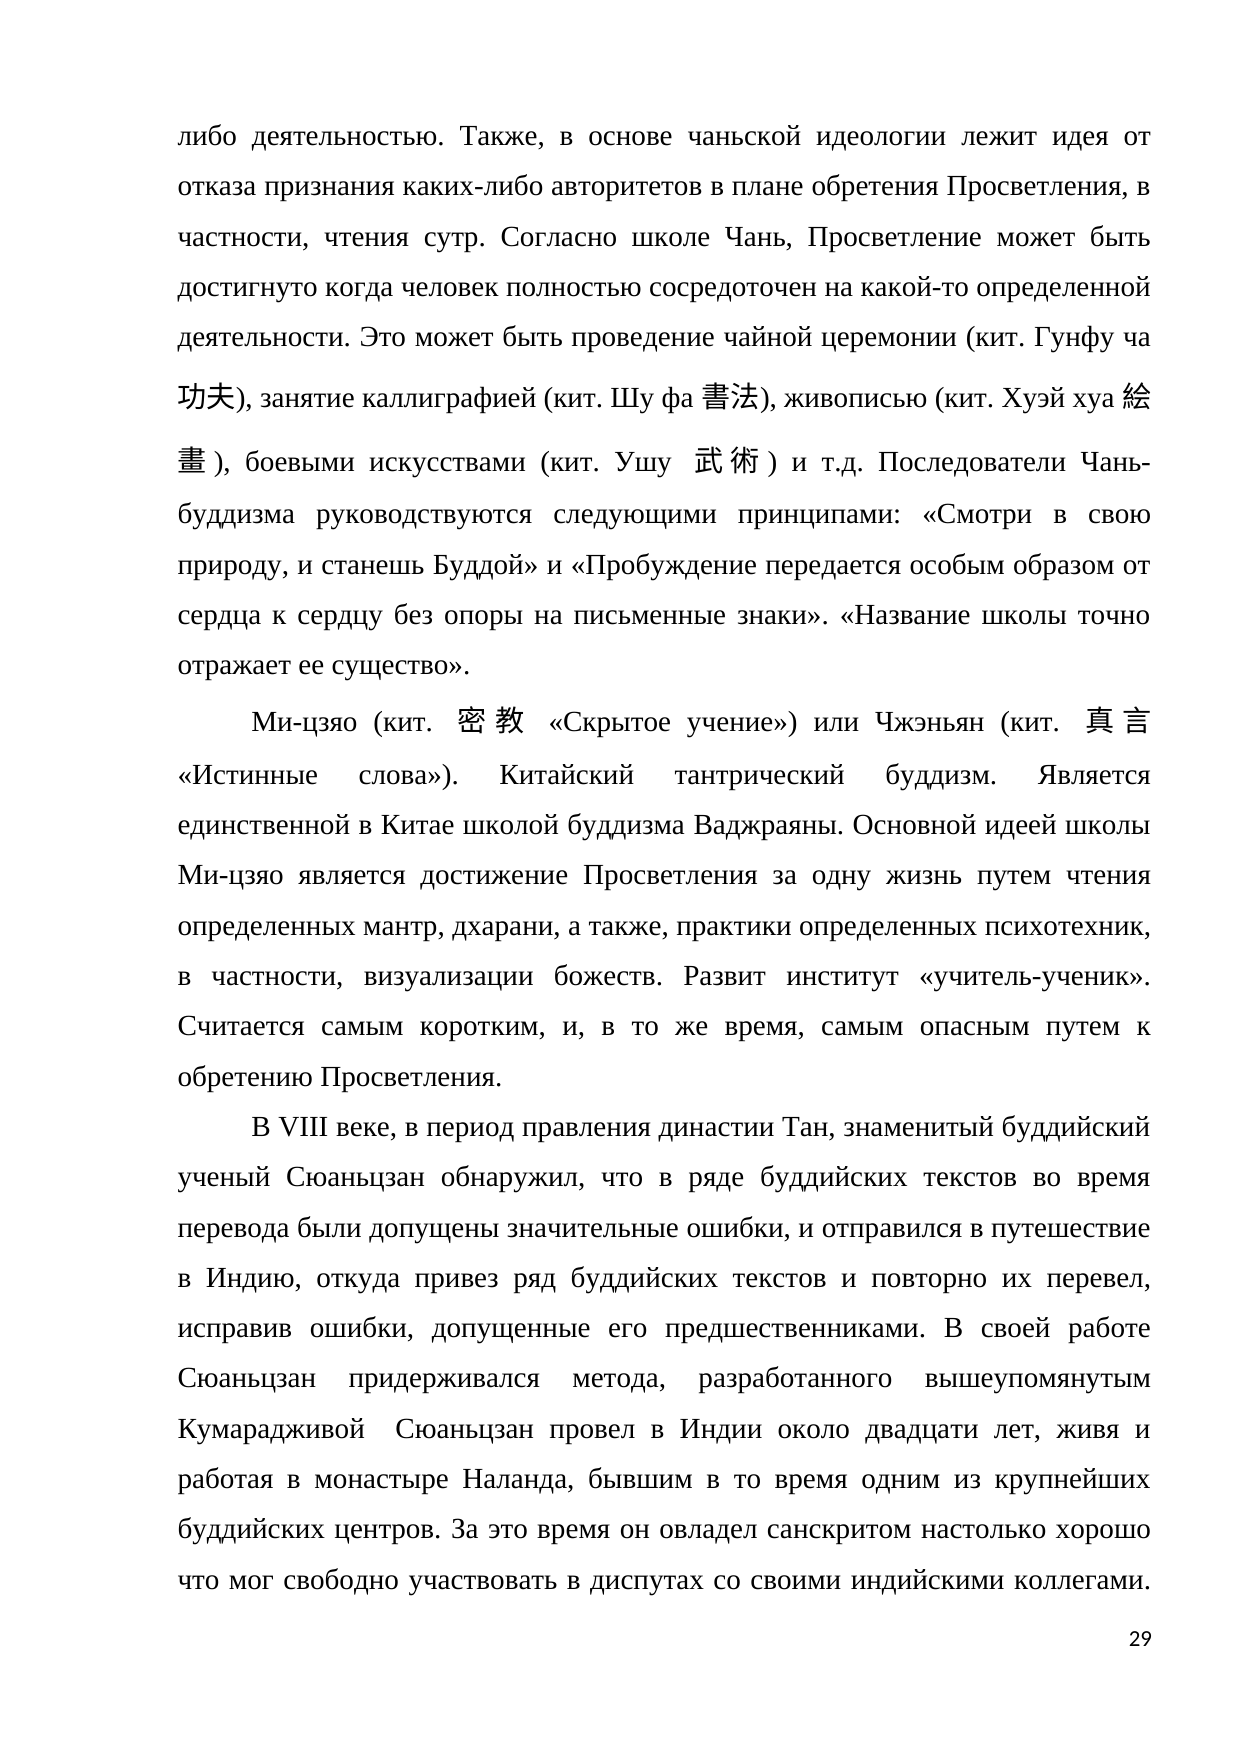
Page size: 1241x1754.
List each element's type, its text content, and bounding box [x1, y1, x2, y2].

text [177, 118, 1152, 681]
text Ми-цзяо (кит. 密教 «Скрытое учение») или Чжэньян (кит. 真言 «Истинные слова»). Китайский тантрический буддизм. Является единственной в Китае школой буддизма Ваджраяны. Основной идеей школы Ми-цзяо является достижение Просветления за одну жизнь путем чтения определенных мантр, дхарани, а также, практики определенных психотехник, в частности, визуализации божеств. Развит институт «учитель-ученик». Считается самым коротким, и, в то же время, самым опасным путем к обретению Просветления. [177, 698, 1152, 1092]
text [177, 1109, 1152, 1595]
